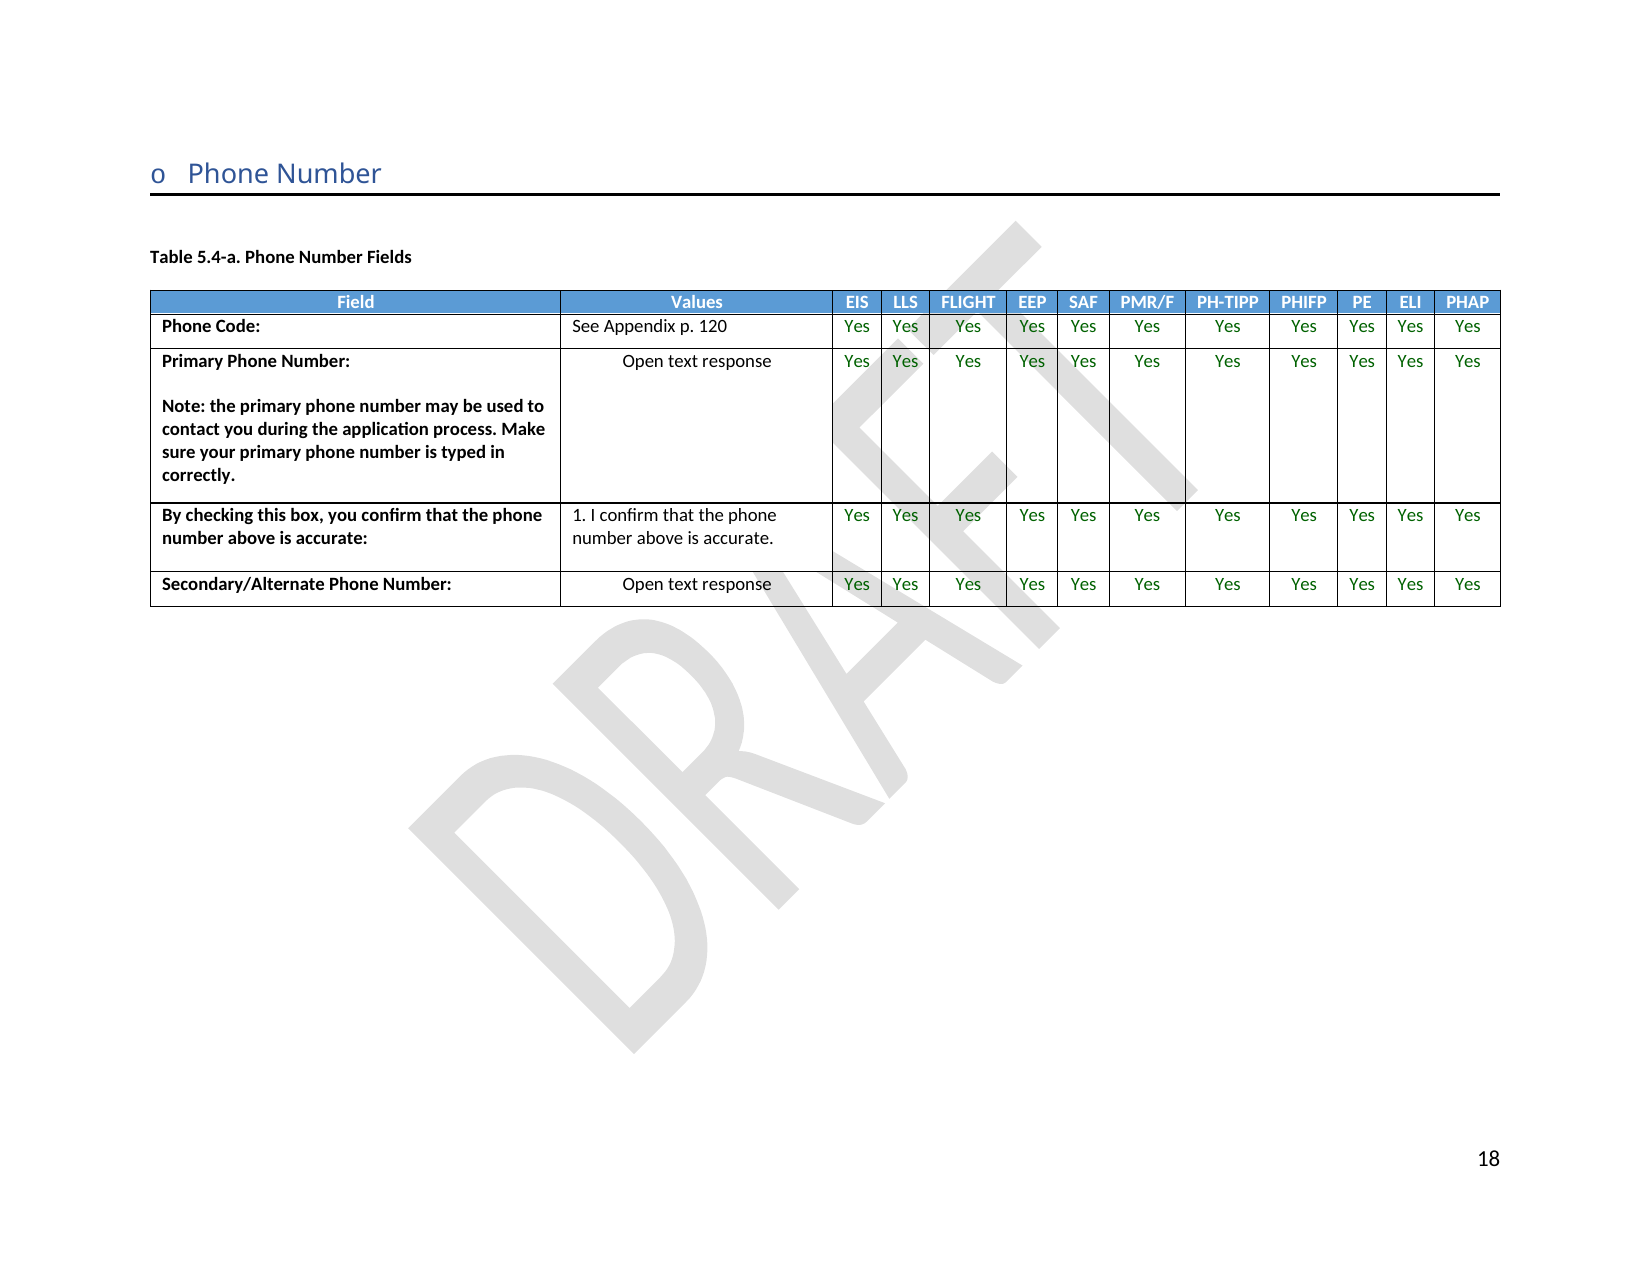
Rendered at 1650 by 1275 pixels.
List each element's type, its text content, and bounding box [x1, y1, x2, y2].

table_cell Yes [930, 349, 1006, 502]
table_cell Yes [930, 572, 1006, 606]
table_header FLIGHT [930, 291, 1006, 313]
table_cell Yes [1270, 315, 1337, 348]
table_cell Open text response [561, 349, 832, 502]
table_cell Yes [1058, 504, 1109, 571]
table_header PH-TIPP [1186, 291, 1269, 313]
table_header EIS [833, 291, 881, 313]
table_cell Yes [1387, 349, 1434, 502]
table_cell Yes [1338, 349, 1386, 502]
table_cell Yes [1186, 504, 1269, 571]
table_header PE [1338, 291, 1386, 313]
table_header Values [561, 291, 832, 313]
table_cell Yes [1110, 504, 1185, 571]
table_cell Yes [833, 349, 881, 502]
table_cell Yes [930, 504, 1006, 571]
table_cell Yes [1186, 349, 1269, 502]
table_cell Secondary/Alternate Phone Number: [151, 572, 560, 606]
table_cell Yes [1387, 504, 1434, 571]
table_cell Yes [882, 572, 929, 606]
table_header SAF [1058, 291, 1109, 313]
table_cell Yes [1387, 315, 1434, 348]
table_cell Yes [1058, 349, 1109, 502]
table_cell Yes [1007, 572, 1057, 606]
table_cell Yes [1270, 349, 1337, 502]
table_header LLS [882, 291, 929, 313]
table_cell Yes [1007, 315, 1057, 348]
table_cell Yes [1110, 315, 1185, 348]
table_cell Yes [1387, 572, 1434, 606]
table_cell Yes [1186, 315, 1269, 348]
table_cell Yes [1435, 572, 1500, 606]
table_cell Primary Phone Number: Note: the primary phone number may be used to contact you during the application process. Make sure your primary phone number is typed in correctly. [151, 349, 560, 502]
table_cell Yes [930, 315, 1006, 348]
table_header PMR/F [1110, 291, 1185, 313]
table_cell 1. I confirm that the phone number above is accurate. [561, 504, 832, 571]
table_cell Yes [833, 504, 881, 571]
table_cell Yes [1338, 315, 1386, 348]
table_cell Yes [1058, 315, 1109, 348]
table_cell Yes [1435, 504, 1500, 571]
table_header Field [151, 291, 560, 313]
table_cell Yes [882, 349, 929, 502]
table_cell Yes [1007, 504, 1057, 571]
table_cell Yes [1338, 572, 1386, 606]
text Table 5.4-a. Phone Number Fields [150, 246, 1500, 269]
subtitle Phone Number [150, 154, 1500, 193]
table_cell Phone Code: [151, 315, 560, 348]
table_header EEP [1007, 291, 1057, 313]
table_cell Yes [1270, 504, 1337, 571]
table_cell Yes [1110, 572, 1185, 606]
table_header PHIFP [1270, 291, 1337, 313]
table_cell Yes [1270, 572, 1337, 606]
table_cell See Appendix p. 120 [561, 315, 832, 348]
table_cell Yes [1435, 315, 1500, 348]
table_cell Yes [882, 504, 929, 571]
table_cell Yes [1435, 349, 1500, 502]
table_cell Open text response [561, 572, 832, 606]
table_cell Yes [1338, 504, 1386, 571]
table_header ELI [1387, 291, 1434, 313]
table_cell Yes [1186, 572, 1269, 606]
table_cell Yes [882, 315, 929, 348]
table_cell Yes [1007, 349, 1057, 502]
table_cell Yes [1058, 572, 1109, 606]
table_cell Yes [1110, 349, 1185, 502]
table_cell By checking this box, you confirm that the phone number above is accurate: [151, 504, 560, 571]
table_header PHAP [1435, 291, 1500, 313]
table_cell Yes [833, 315, 881, 348]
table_cell Yes [833, 572, 881, 606]
